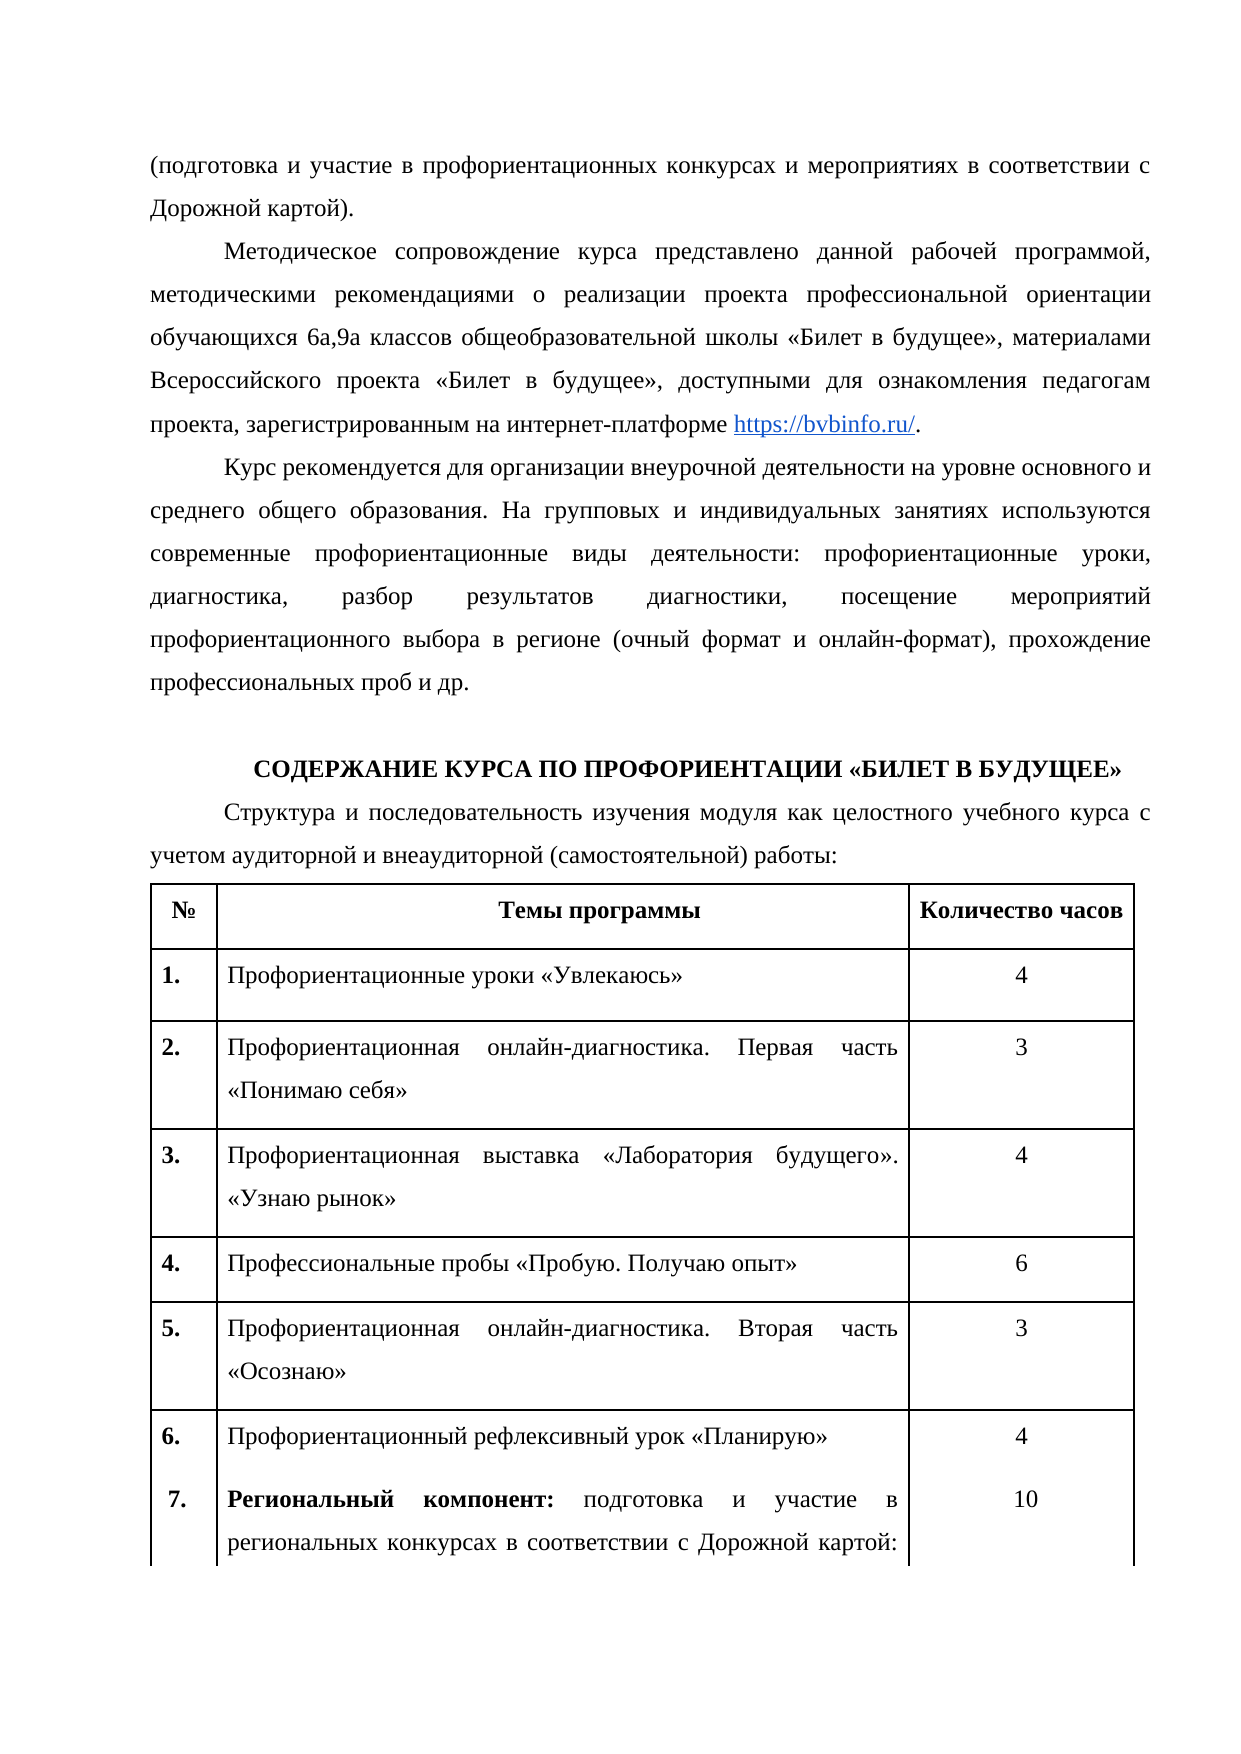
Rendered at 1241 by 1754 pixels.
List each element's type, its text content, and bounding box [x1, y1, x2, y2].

table_cell 4 [910, 1411, 1133, 1473]
table_cell 3 [910, 1022, 1133, 1128]
text Структура и последовательность изучения модуля как целостного учебного курса с учетом аудиторной и внеаудиторной (самостоятельной) работы: [150, 797, 1152, 869]
table_cell 4 [910, 1130, 1133, 1236]
table_cell 6 [910, 1238, 1133, 1301]
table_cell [218, 1473, 908, 1566]
table_header Количество часов [910, 885, 1133, 948]
table_cell Профориентационный рефлексивный урок «Планирую» [218, 1411, 908, 1473]
table_header Темы программы [218, 885, 908, 948]
table_cell 3. [152, 1130, 216, 1236]
text СОДЕРЖАНИЕ КУРСА ПО ПРОФОРИЕНТАЦИИ «БИЛЕТ В БУДУЩЕЕ» [150, 754, 1152, 782]
table_cell Профессиональные пробы «Пробую. Получаю опыт» [218, 1238, 908, 1301]
table_cell 2. [152, 1022, 216, 1128]
table_cell 1. [152, 950, 216, 1020]
table_cell 3 [910, 1303, 1133, 1408]
table_header № [152, 885, 216, 948]
table_cell 4. [152, 1238, 216, 1301]
text Методическое сопровождение курса представлено данной рабочей программой, методическими рекомендациями о реализации проекта профессиональной ориентации обучающихся 6а,9а классов общеобразовательной школы «Билет в будущее», материалами Всероссийского проекта «Билет в будущее», доступными для ознакомления педагогам проекта, зарегистрированным на интернет-платформе https://bvbinfo.ru/. [150, 236, 1152, 437]
table_cell Профориентационная онлайн-диагностика. Вторая часть «Осознаю» [218, 1303, 908, 1408]
table_cell 5. [152, 1303, 216, 1408]
table_cell Профориентационная онлайн-диагностика. Первая часть «Понимаю себя» [218, 1022, 908, 1128]
text Курс рекомендуется для организации внеурочной деятельности на уровне основного и среднего общего образования. На групповых и индивидуальных занятиях используются современные профориентационные виды деятельности: профориентационные уроки, диагностика, разбор результатов диагностики, посещение мероприятий профориентационного выбора в регионе (очный формат и онлайн-формат), прохождение профессиональных проб и др. [150, 452, 1152, 696]
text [150, 150, 1152, 222]
table_cell 10 [910, 1473, 1133, 1566]
table_cell Профориентационные уроки «Увлекаюсь» [218, 950, 908, 1020]
table_cell 4 [910, 950, 1133, 1020]
table_cell 6. [152, 1411, 216, 1473]
table_cell 7. [152, 1473, 216, 1566]
table_cell Профориентационная выставка «Лаборатория будущего». «Узнаю рынок» [218, 1130, 908, 1236]
